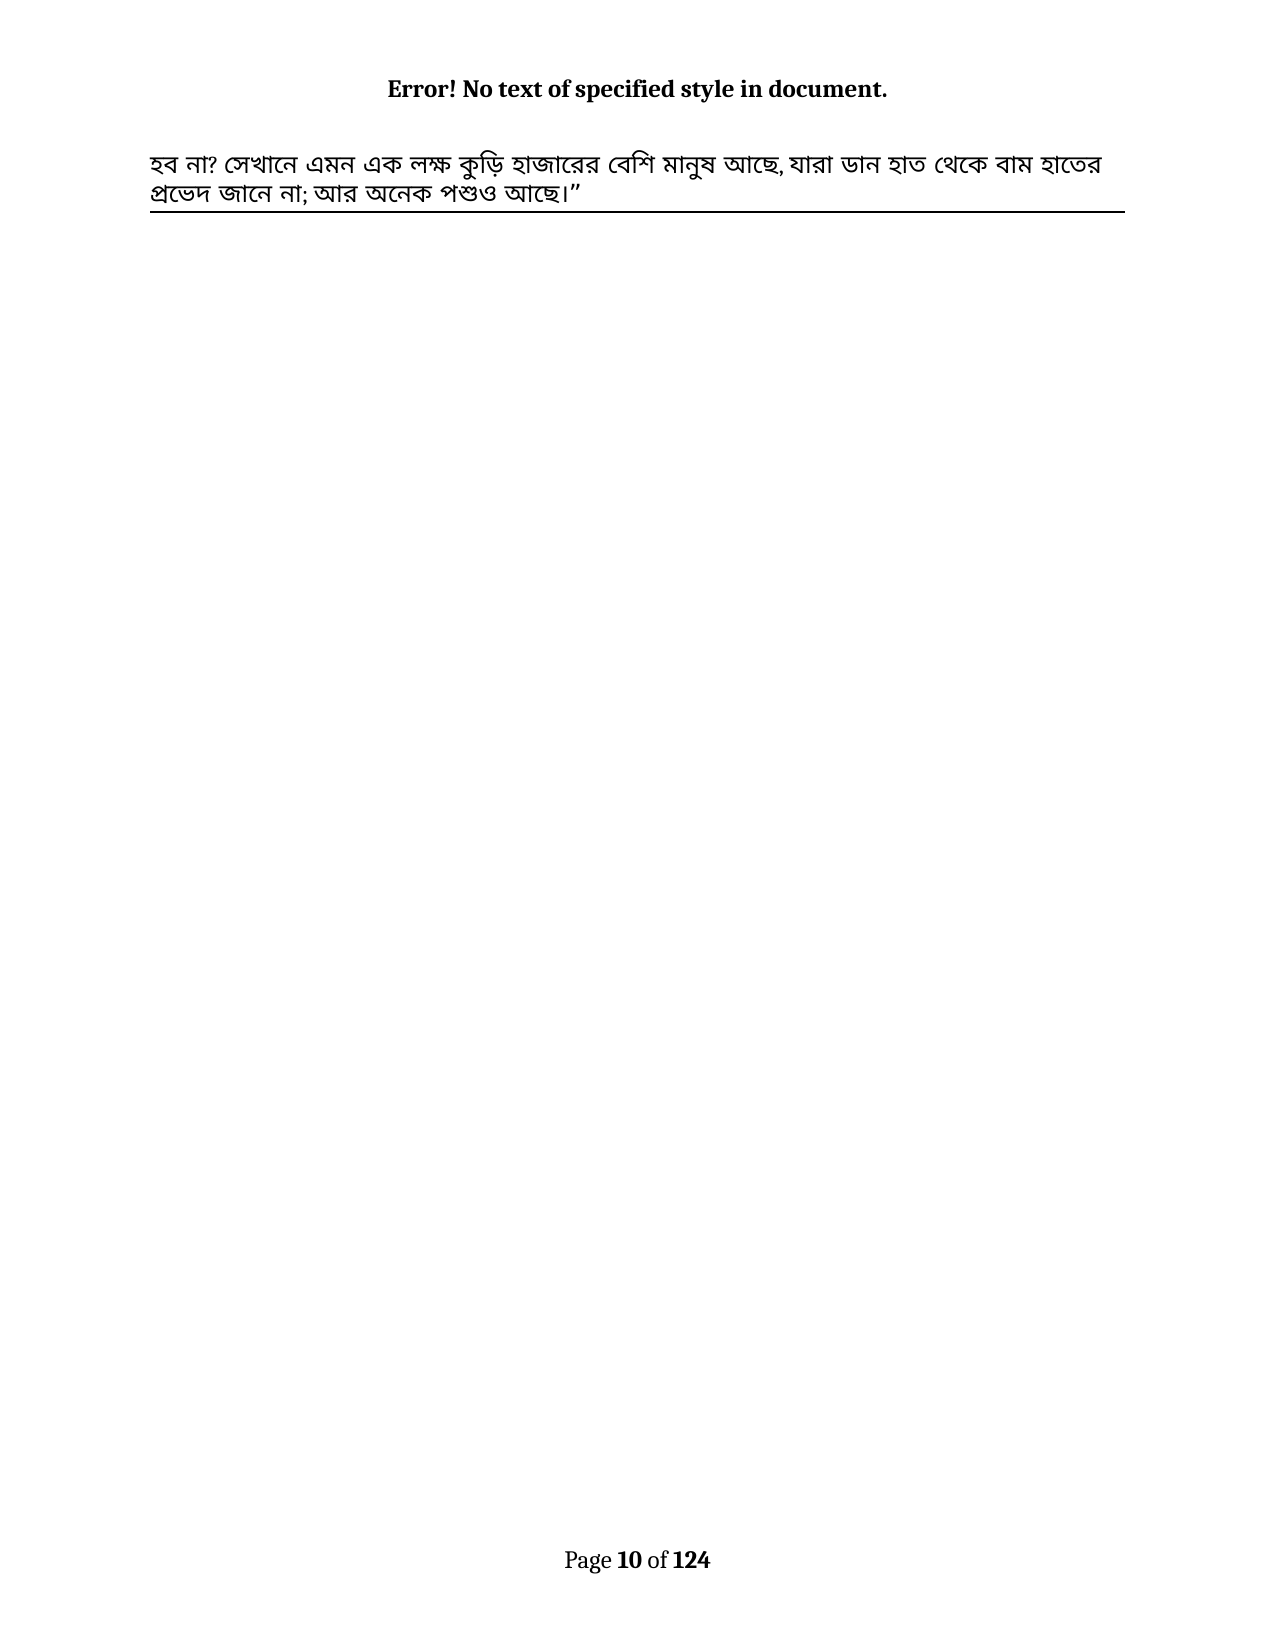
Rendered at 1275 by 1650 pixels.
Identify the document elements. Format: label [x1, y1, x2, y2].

text [150, 150, 1125, 211]
